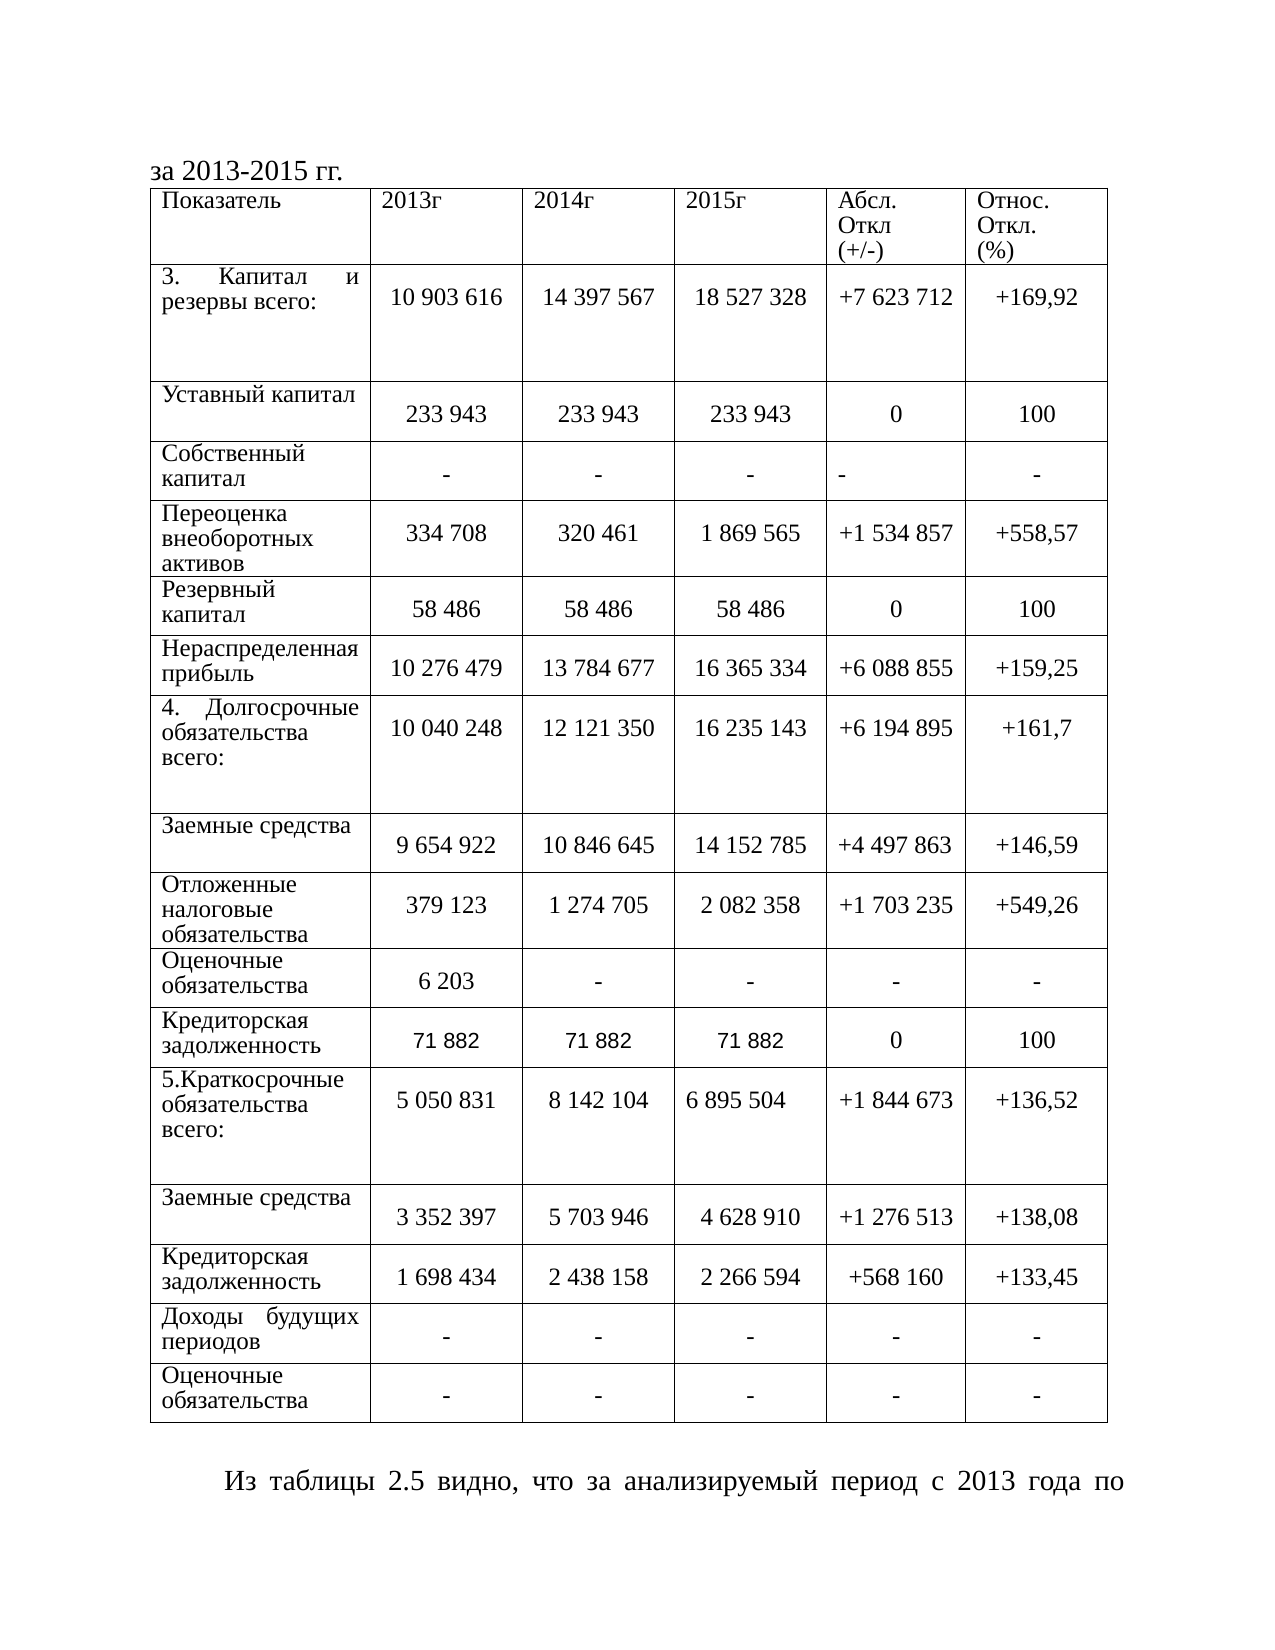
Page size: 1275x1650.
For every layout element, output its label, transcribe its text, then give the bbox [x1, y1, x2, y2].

table_cell 2 438 158 [523, 1245, 674, 1303]
table_cell +136,52 [966, 1068, 1107, 1184]
table_header Абсл. Откл (+/-) [827, 189, 965, 263]
table_cell - [827, 442, 965, 500]
table_cell 13 784 677 [523, 636, 674, 695]
table_header Относ. Откл. (%) [966, 189, 1107, 263]
table_cell 71 882 [371, 1008, 522, 1067]
table_cell - [966, 442, 1107, 500]
table_cell Доходы будущих периодов [151, 1304, 370, 1362]
table_cell - [827, 1364, 965, 1422]
table_cell - [966, 1304, 1107, 1362]
table_cell 0 [827, 1008, 965, 1067]
table_cell - [371, 1364, 522, 1422]
table_cell +558,57 [966, 501, 1107, 576]
table_cell 100 [966, 382, 1107, 441]
table_cell 1 274 705 [523, 873, 674, 948]
table_cell Кредиторская задолженность [151, 1008, 370, 1067]
table_cell - [523, 1364, 674, 1422]
table_cell 4 628 910 [675, 1185, 826, 1244]
table_cell - [675, 442, 826, 500]
table_cell 12 121 350 [523, 696, 674, 812]
table_cell 233 943 [371, 382, 522, 441]
table_cell 2 266 594 [675, 1245, 826, 1303]
table_cell Заемные средства [151, 1185, 370, 1244]
table_cell - [371, 1304, 522, 1362]
table_cell - [675, 949, 826, 1007]
table_cell 100 [966, 577, 1107, 635]
table_cell 0 [827, 382, 965, 441]
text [150, 1460, 1125, 1498]
table_cell - [675, 1364, 826, 1422]
table_cell +138,08 [966, 1185, 1107, 1244]
table_cell - [523, 949, 674, 1007]
table_cell 379 123 [371, 873, 522, 948]
table_cell 334 708 [371, 501, 522, 576]
table_cell 14 152 785 [675, 814, 826, 872]
table_cell Кредиторская задолженность [151, 1245, 370, 1303]
table_cell 58 486 [523, 577, 674, 635]
table_cell 1 869 565 [675, 501, 826, 576]
table_cell Отложенные налоговые обязательства [151, 873, 370, 948]
table_cell 14 397 567 [523, 265, 674, 381]
table_cell - [675, 1304, 826, 1362]
table_cell +7 623 712 [827, 265, 965, 381]
table_cell +568 160 [827, 1245, 965, 1303]
table_cell +169,92 [966, 265, 1107, 381]
table_cell 5 703 946 [523, 1185, 674, 1244]
table_cell Оценочные обязательства [151, 949, 370, 1007]
table_cell 5.Краткосрочные обязательства всего: [151, 1068, 370, 1184]
table_cell 1 698 434 [371, 1245, 522, 1303]
table_header 2015г [675, 189, 826, 263]
table_cell Уставный капитал [151, 382, 370, 441]
table_cell +1 703 235 [827, 873, 965, 948]
table_cell - [523, 1304, 674, 1362]
table_cell - [371, 442, 522, 500]
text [150, 150, 1125, 187]
table_cell 6 895 504 [675, 1068, 826, 1184]
table_cell Переоценка внеоборотных активов [151, 501, 370, 576]
table_cell 58 486 [371, 577, 522, 635]
table_cell 233 943 [675, 382, 826, 441]
table_cell +146,59 [966, 814, 1107, 872]
table_cell +1 844 673 [827, 1068, 965, 1184]
table_cell - [523, 442, 674, 500]
table_cell 4. Долгосрочные обязательства всего: [151, 696, 370, 812]
table_cell 18 527 328 [675, 265, 826, 381]
table_cell +1 534 857 [827, 501, 965, 576]
table_cell +6 088 855 [827, 636, 965, 695]
table_cell +549,26 [966, 873, 1107, 948]
table_cell 3 352 397 [371, 1185, 522, 1244]
table_cell 8 142 104 [523, 1068, 674, 1184]
table_cell 100 [966, 1008, 1107, 1067]
table_header 2014г [523, 189, 674, 263]
table_cell 6 203 [371, 949, 522, 1007]
table_cell 10 903 616 [371, 265, 522, 381]
table_cell 16 365 334 [675, 636, 826, 695]
table_cell +133,45 [966, 1245, 1107, 1303]
table_cell 71 882 [523, 1008, 674, 1067]
table_cell 58 486 [675, 577, 826, 635]
table_cell Оценочные обязательства [151, 1364, 370, 1422]
table_cell 3. Капитал и резервы всего: [151, 265, 370, 381]
table_header Показатель [151, 189, 370, 263]
table_cell Заемные средства [151, 814, 370, 872]
table_cell +4 497 863 [827, 814, 965, 872]
table_cell +161,7 [966, 696, 1107, 812]
table_cell 320 461 [523, 501, 674, 576]
table_header 2013г [371, 189, 522, 263]
table_cell 10 846 645 [523, 814, 674, 872]
table_cell - [966, 1364, 1107, 1422]
table_cell +6 194 895 [827, 696, 965, 812]
table_cell 233 943 [523, 382, 674, 441]
table_cell Нераспределенная прибыль [151, 636, 370, 695]
table_cell +159,25 [966, 636, 1107, 695]
table_cell - [966, 949, 1107, 1007]
table_cell Резервный капитал [151, 577, 370, 635]
table_cell 0 [827, 577, 965, 635]
table_cell Собственный капитал [151, 442, 370, 500]
table_cell 16 235 143 [675, 696, 826, 812]
table_cell - [827, 1304, 965, 1362]
table_cell 2 082 358 [675, 873, 826, 948]
table_cell 10 040 248 [371, 696, 522, 812]
table_cell 71 882 [675, 1008, 826, 1067]
table_cell +1 276 513 [827, 1185, 965, 1244]
table_cell 10 276 479 [371, 636, 522, 695]
table_cell - [827, 949, 965, 1007]
table_cell 9 654 922 [371, 814, 522, 872]
table_cell 5 050 831 [371, 1068, 522, 1184]
